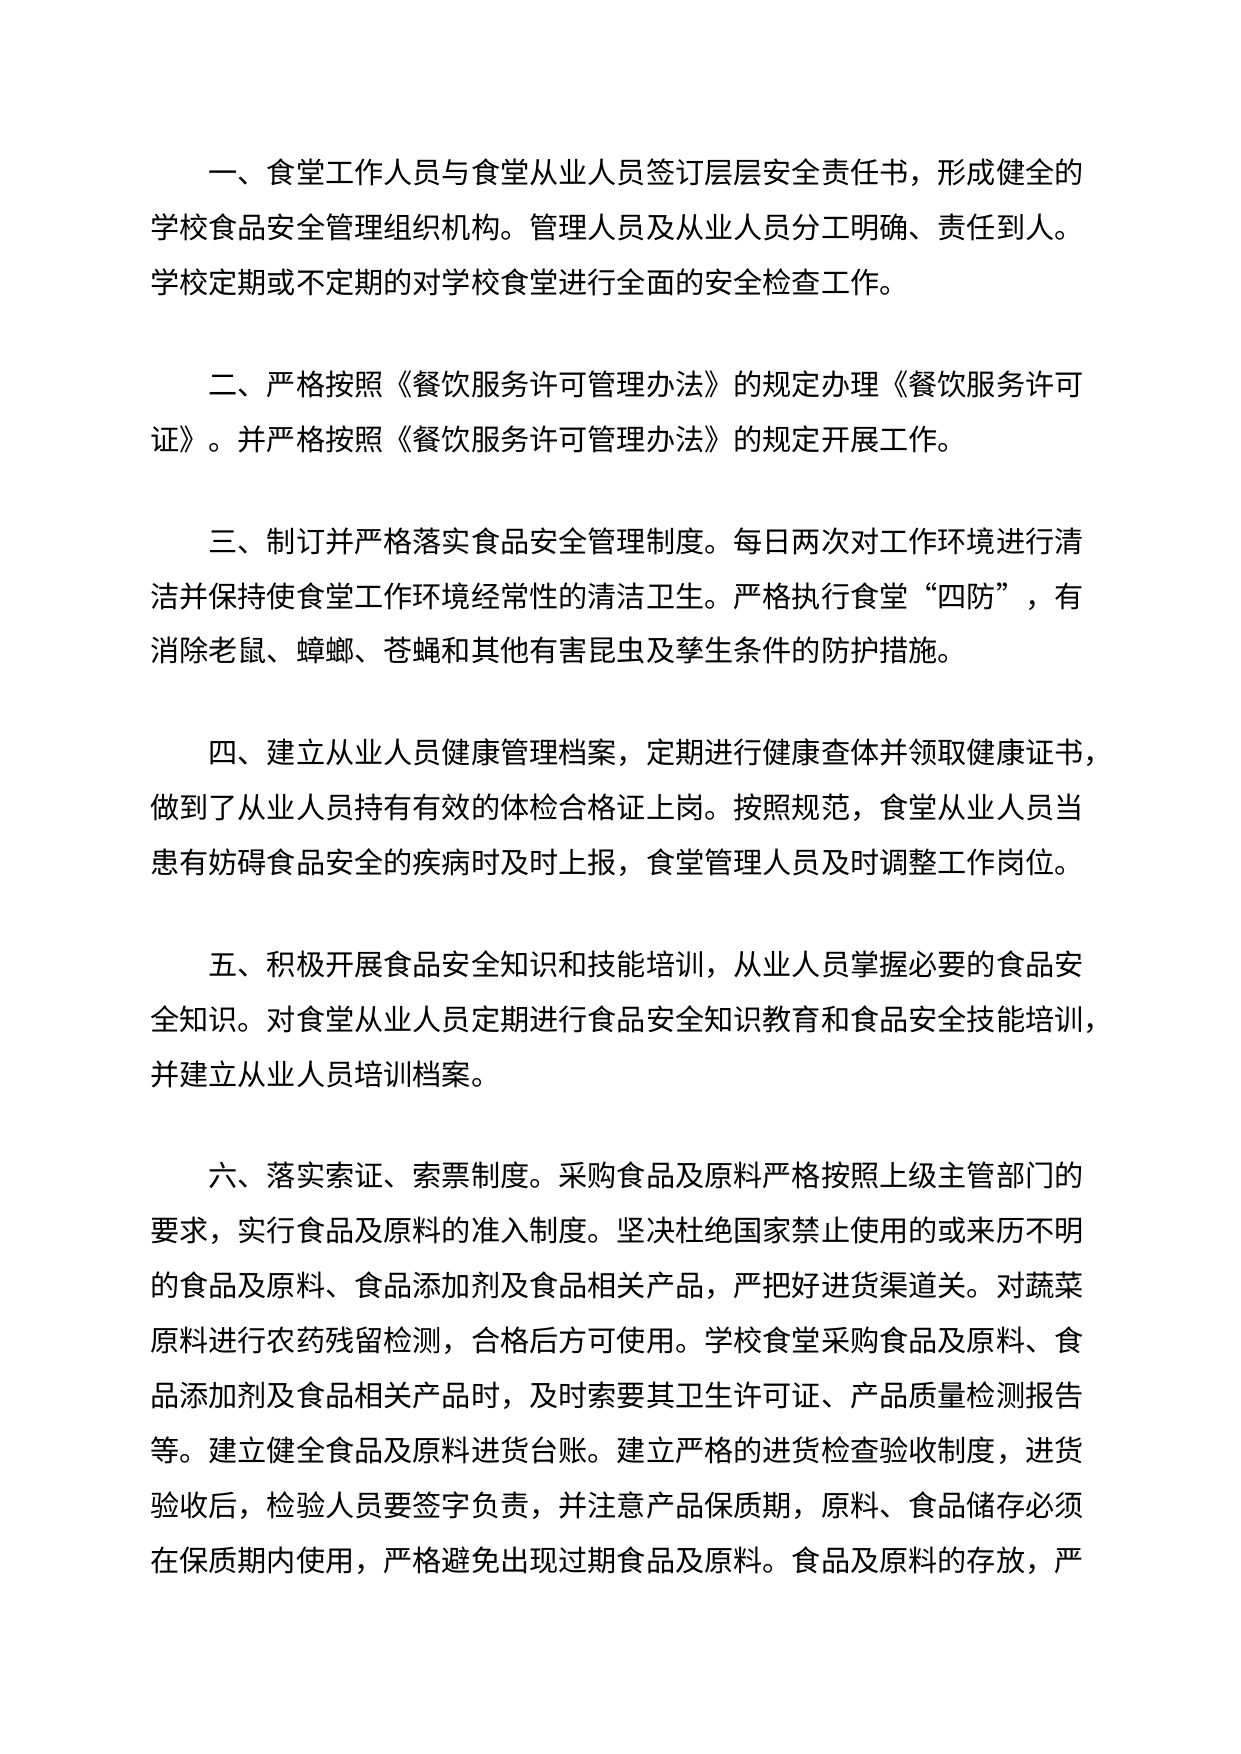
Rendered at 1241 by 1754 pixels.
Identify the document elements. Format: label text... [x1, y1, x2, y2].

text 二、严格按照《餐饮服务许可管理办法》的规定办理《餐饮服务许可证》。并严格按照《餐饮服务许可管理办法》的规定开展工作。 [150, 362, 1090, 459]
text 五、积极开展食品安全知识和技能培训，从业人员掌握必要的食品安全知识。对食堂从业人员定期进行食品安全知识教育和食品安全技能培训，并建立从业人员培训档案。 [150, 941, 1090, 1093]
text 一、食堂工作人员与食堂从业人员签订层层安全责任书，形成健全的学校食品安全管理组织机构。管理人员及从业人员分工明确、责任到人。学校定期或不定期的对学校食堂进行全面的安全检查工作。 [150, 150, 1090, 302]
text 四、建立从业人员健康管理档案，定期进行健康查体并领取健康证书，做到了从业人员持有有效的体检合格证上岗。按照规范，食堂从业人员当患有妨碍食品安全的疾病时及时上报，食堂管理人员及时调整工作岗位。 [150, 730, 1090, 882]
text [150, 1153, 1090, 1579]
text 三、制订并严格落实食品安全管理制度。每日两次对工作环境进行清洁并保持使食堂工作环境经常性的清洁卫生。严格执行食堂“四防”，有消除老鼠、蟑螂、苍蝇和其他有害昆虫及孳生条件的防护措施。 [150, 518, 1090, 670]
